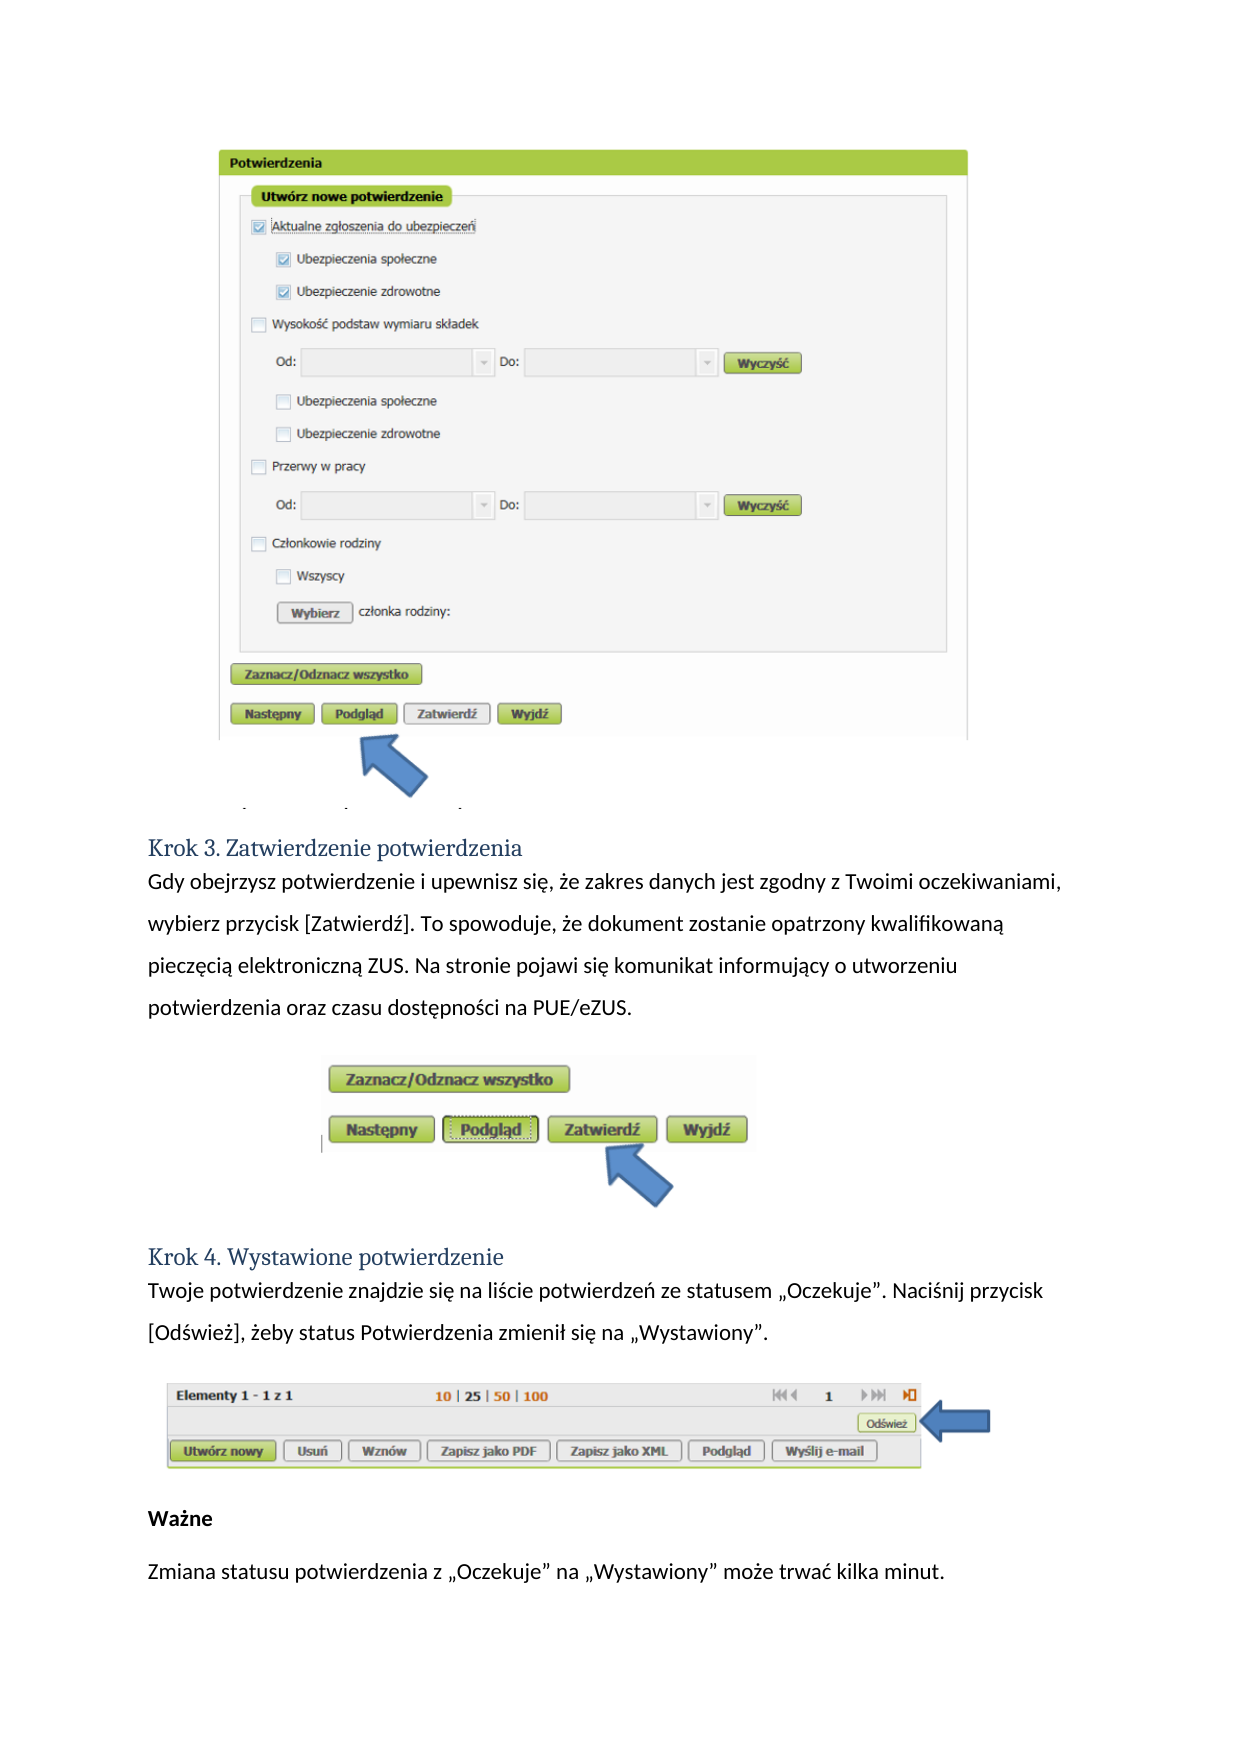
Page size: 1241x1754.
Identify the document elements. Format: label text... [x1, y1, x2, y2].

text Zmiana statusu potwierdzenia z „Oczekuje” na „Wystawiony” może trwać kilka minut. [148, 1557, 1093, 1585]
subtitle Krok 4. Wystawione potwierdzenie [148, 1243, 1093, 1272]
text Twoje potwierdzenie znajdzie się na liście potwierdzeń ze statusem „Oczekuje”. Naciśnij przycisk [Odśwież], żeby status Potwierdzenia zmienił się na „Wystawiony”. [148, 1276, 1093, 1346]
subtitle Krok 3. Zatwierdzenie potwierdzenia [148, 834, 1093, 863]
text Gdy obejrzysz potwierdzenie i upewnisz się, że zakres danych jest zgodny z Twoimi oczekiwaniami, wybierz przycisk [Zatwierdź]. To spowoduje, że dokument zostanie opatrzony kwalifikowaną pieczęcią elektroniczną ZUS. Na stronie pojawi się komunikat informujący o utworzeniu potwierdzenia oraz czasu dostępności na PUE/eZUS. [148, 867, 1093, 1021]
picture [147, 147, 1023, 809]
text Ważne [148, 1504, 1093, 1532]
picture [147, 1055, 963, 1219]
picture [147, 1381, 1008, 1479]
